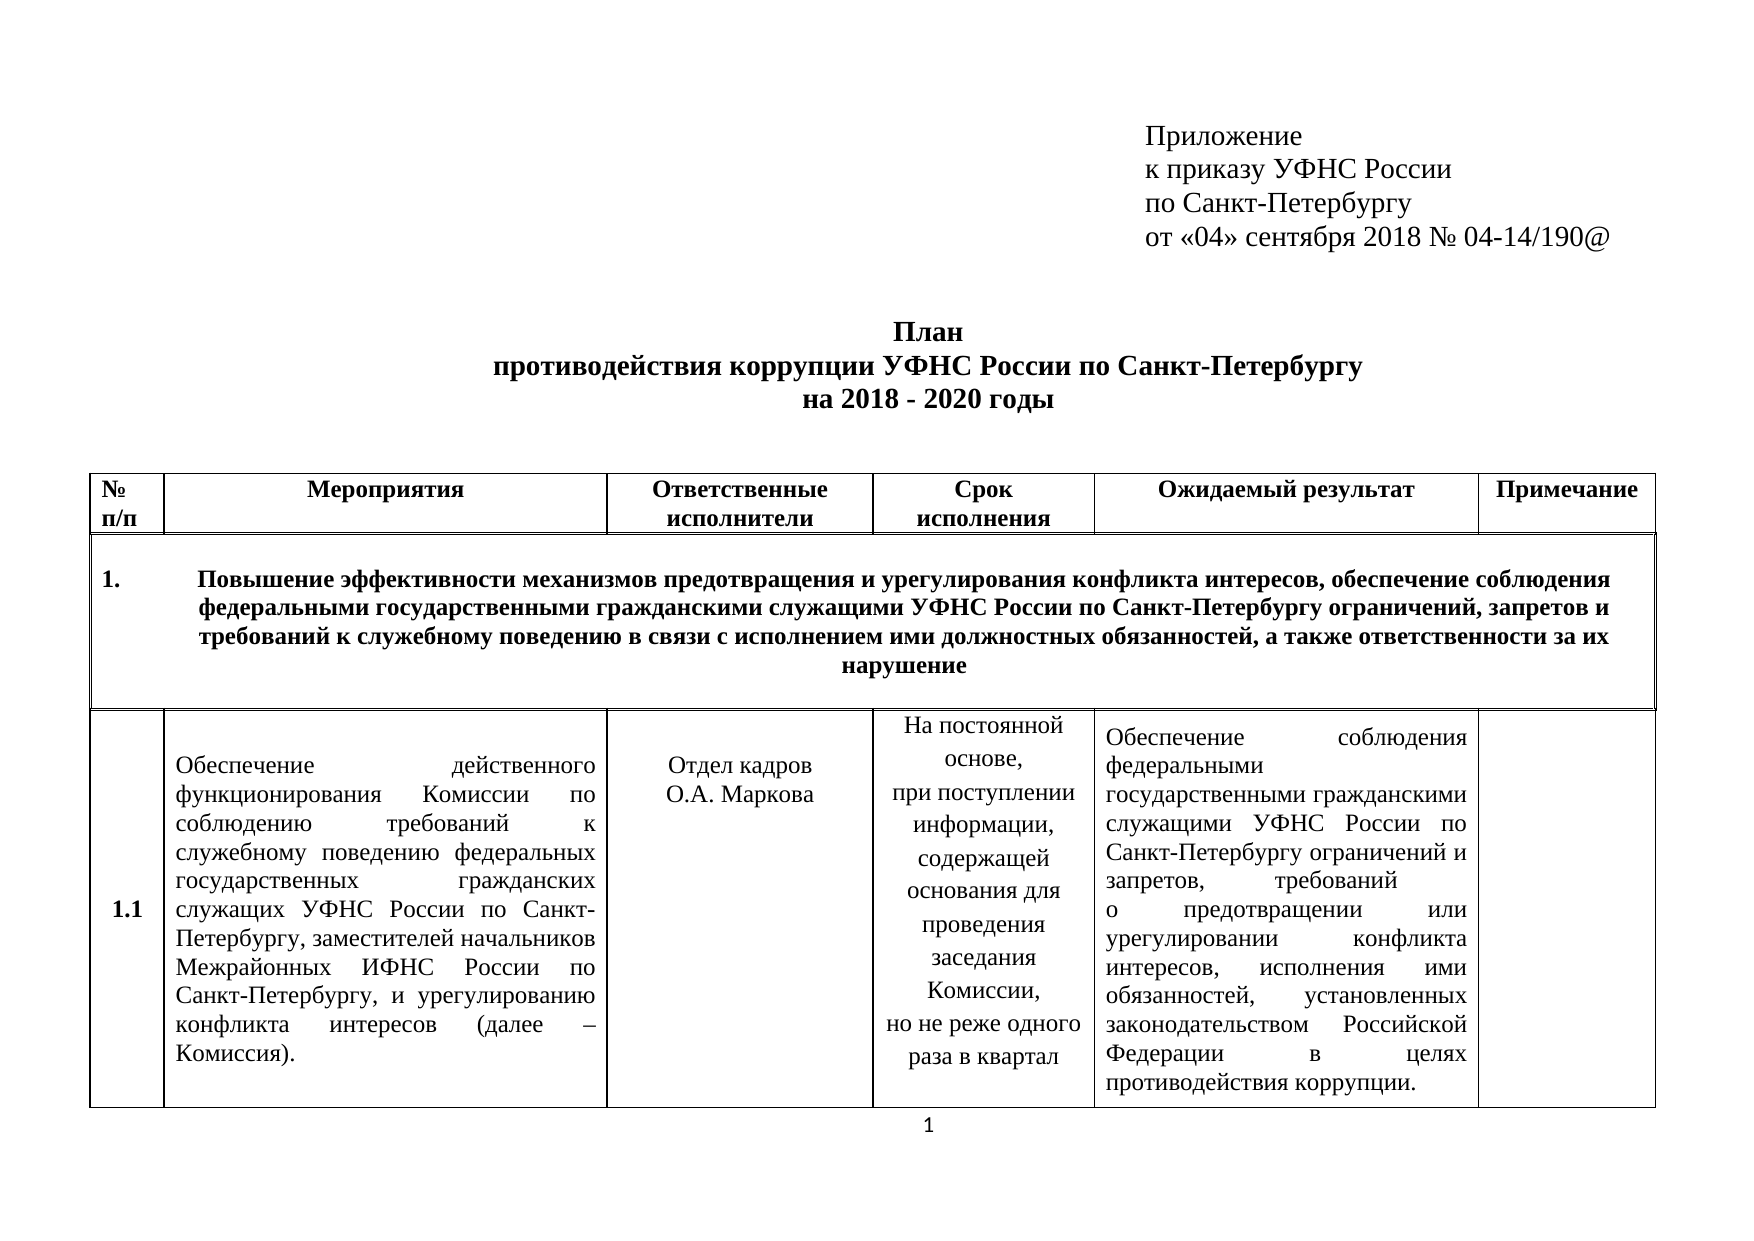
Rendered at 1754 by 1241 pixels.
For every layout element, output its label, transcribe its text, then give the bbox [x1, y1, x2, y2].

table_cell Отдел кадров О.А. Маркова [608, 711, 872, 1107]
text на 2018 - 2020 годы [112, 382, 1744, 415]
table_cell Обеспечение действенного функционирования Комиссии по соблюдению требований к служебному поведению федеральных государственных гражданских служащих УФНС России по Санкт-Петербургу, заместителей начальников Межрайонных ИФНС России по Санкт-Петербургу, и урегулированию конфликта интересов (далее – Комиссия). [165, 711, 606, 1107]
table_header Мероприятия [165, 474, 606, 532]
text от «04» сентября 2018 № 04-14/190@ [1071, 219, 1744, 252]
table_cell 1. [92, 535, 164, 707]
table_cell Повышение эффективности механизмов предотвращения и урегулирования конфликта интересов, обеспечение соблюдения федеральными государственными гражданскими служащими УФНС России по Санкт-Петербургу ограничений, запретов и требований к служебному поведению в связи с исполнением ими должностных обязанностей, а также ответственности за их нарушение [164, 533, 1654, 707]
table_header Срок исполнения [874, 474, 1094, 532]
text противодействия коррупции УФНС России по Санкт-Петербургу [112, 348, 1744, 382]
table_cell 1.1 [91, 711, 163, 1107]
table_header Примечание [1479, 474, 1655, 532]
table_header № п/п [91, 474, 163, 532]
table_header Ответственные исполнители [608, 474, 872, 532]
table_cell [1479, 711, 1655, 1107]
text Приложение [1071, 118, 1744, 152]
table_cell Обеспечение соблюдения федеральными государственными гражданскими служащими УФНС России по Санкт-Петербургу ограничений и запретов, требований о предотвращении или урегулировании конфликта интересов, исполнения ими обязанностей, установленных законодательством Российской Федерации в целях противодействия коррупции. [1095, 711, 1478, 1107]
text План [112, 314, 1744, 348]
table_header Ожидаемый результат [1095, 474, 1478, 532]
text к приказу УФНС России [1071, 152, 1744, 185]
text по Санкт-Петербургу [1071, 185, 1744, 219]
table_cell На постоянной основе, при поступлении информации, содержащей основания для проведения заседания Комиссии, но не реже одного раза в квартал [874, 711, 1094, 1107]
